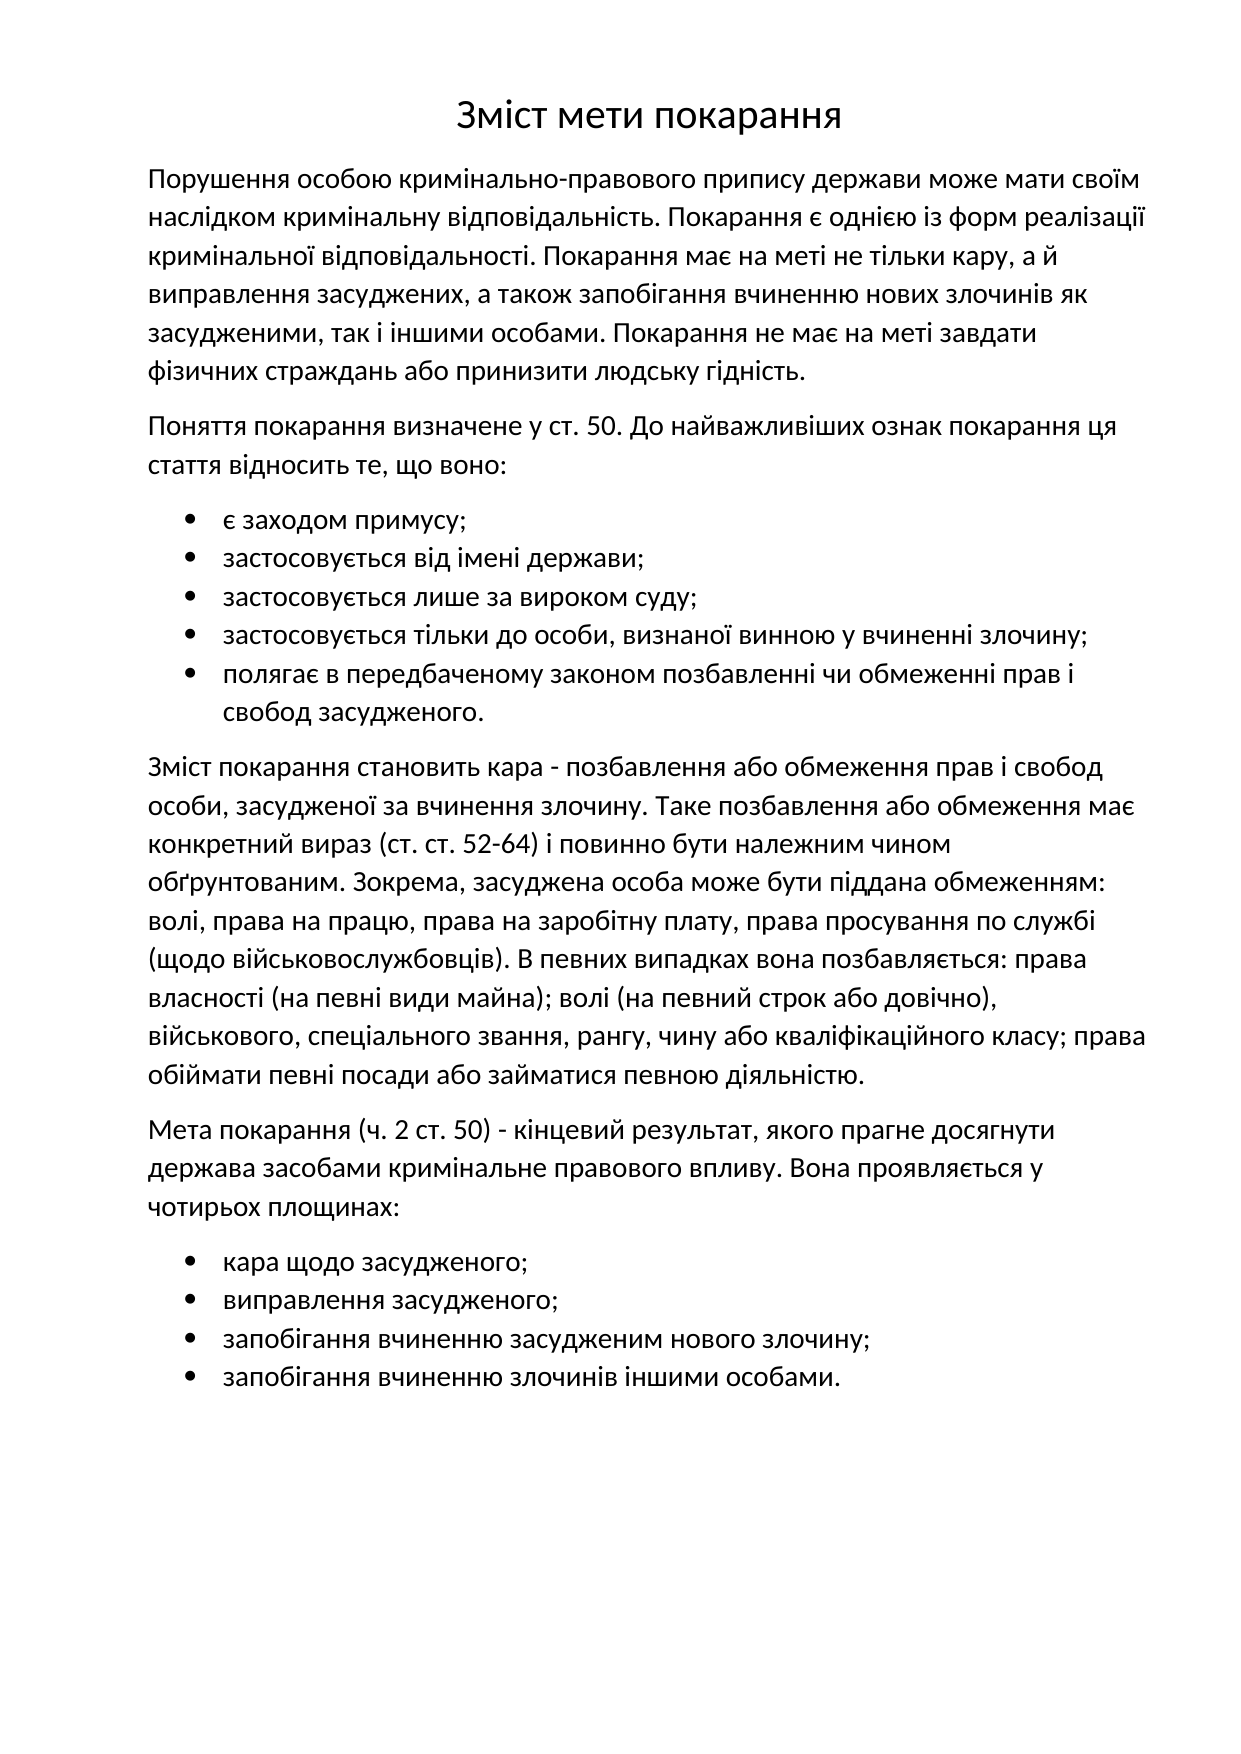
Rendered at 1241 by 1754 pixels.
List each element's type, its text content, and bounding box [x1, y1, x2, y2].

text Зміст мети покарання [148, 88, 1152, 139]
list полягає в передбаченому законом позбавленні чи обмеженні прав і свобод засудженого. [185, 655, 1152, 729]
list запобігання вчиненню злочинів іншими особами. [185, 1358, 1152, 1394]
text Мета покарання (ч. 2 ст. 50) - кінцевий результат, якого прагне досягнути держава засобами кримінальне правового впливу. Вона проявляється у чотирьох площинах: [148, 1111, 1152, 1223]
list запобігання вчиненню засудженим нового злочину; [185, 1320, 1152, 1355]
text Зміст покарання становить кара - позбавлення або обмеження прав і свобод особи, засудженої за вчинення злочину. Таке позбавлення або обмеження має конкретний вираз (ст. ст. 52-64) і повинно бути належним чином обґрунтованим. Зокрема, засуджена особа може бути піддана обмеженням: волі, права на працю, права на заробітну плату, права просування по службі (щодо військовослужбовців). В певних випадках вона позбавляється: права власності (на певні види майна); волі (на певний строк або довічно), військового, спеціального звання, рангу, чину або кваліфікаційного класу; права обіймати певні посади або займатися певною діяльністю. [148, 748, 1152, 1091]
list застосовується лише за вироком суду; [185, 578, 1152, 613]
list виправлення засудженого; [185, 1281, 1152, 1317]
list є заходом примусу; [185, 501, 1152, 537]
text Порушення особою кримінально-правового припису держави може мати своїм наслідком кримінальну відповідальність. Покарання є однією із форм реалізації кримінальної відповідальності. Покарання має на меті не тільки кару, а й виправлення засуджених, а також запобігання вчиненню нових злочинів як засудженими, так і іншими особами. Покарання не має на меті завдати фізичних страждань або принизити людську гідність. [148, 160, 1152, 388]
text Поняття покарання визначене у ст. 50. До найважливіших ознак покарання ця стаття відносить те, що воно: [148, 407, 1152, 481]
list кара щодо засудженого; [185, 1243, 1152, 1278]
list застосовується від імені держави; [185, 539, 1152, 575]
list застосовується тільки до особи, визнаної винною у вчиненні злочину; [185, 616, 1152, 652]
